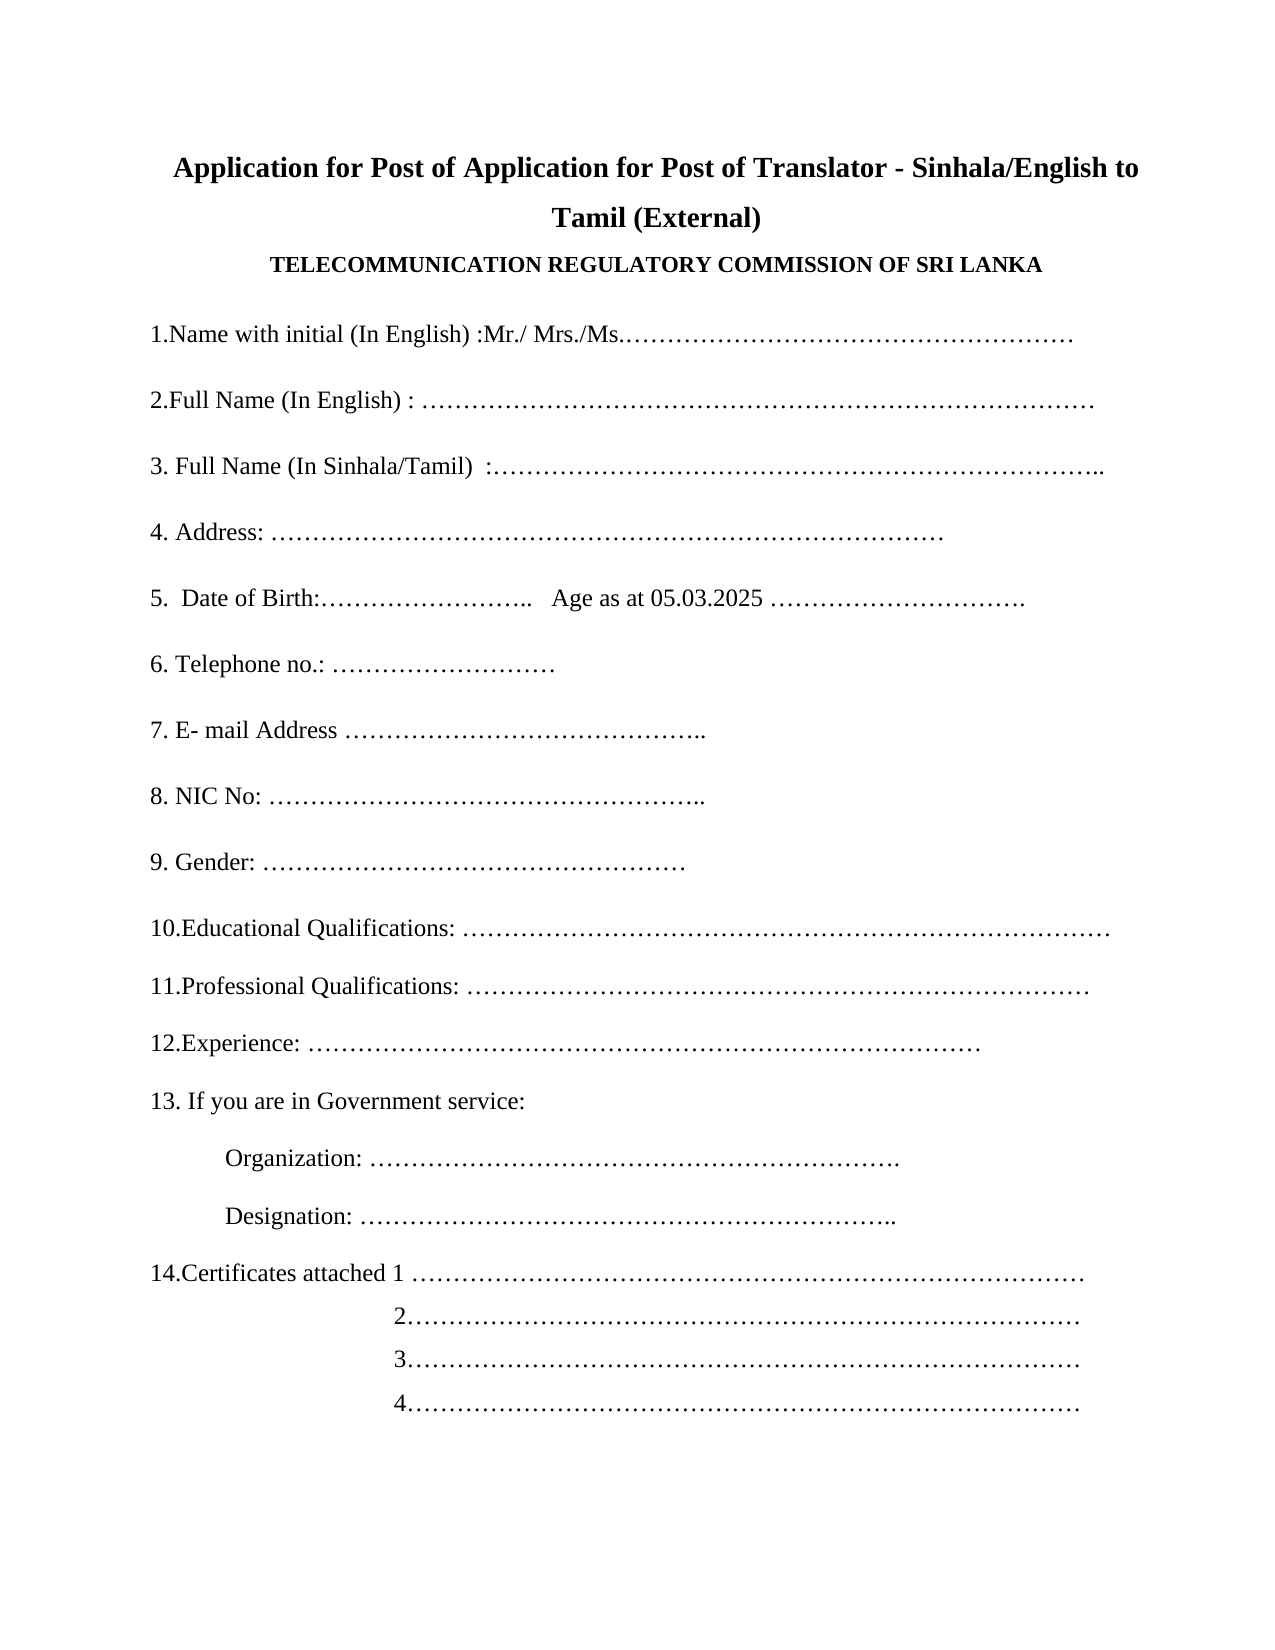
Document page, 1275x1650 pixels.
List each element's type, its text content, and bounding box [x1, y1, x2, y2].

text 12.Experience: ……………………………………………………………………… [150, 1028, 1144, 1057]
text 4. Address: ……………………………………………………………………… [150, 517, 1144, 546]
text TELECOMMUNICATION REGULATORY COMMISSION OF SRI LANKA [150, 251, 1162, 277]
text Application for Post of Application for Post of Translator - Sinhala/English to Tamil (External) [150, 150, 1162, 234]
text Designation: ……………………………………………………….. [225, 1201, 1144, 1229]
text 14.Certificates attached 1 ……………………………………………………………………… [150, 1258, 1144, 1287]
text 13. If you are in Government service: [150, 1086, 1144, 1114]
text 11.Professional Qualifications: ………………………………………………………………… [150, 971, 1144, 999]
text 2.Full Name (In English) : ……………………………………………………………………… [150, 385, 1144, 414]
text 3. Full Name (In Sinhala/Tamil) :……………………………………………………………….. [150, 451, 1144, 480]
text 3……………………………………………………………………… [150, 1344, 1144, 1373]
text 1.Name with initial (In English) :Mr./ Mrs./Ms.……………………………………………… [150, 319, 1144, 348]
text 2……………………………………………………………………… [150, 1301, 1144, 1330]
text Organization: ………………………………………………………. [225, 1143, 1144, 1172]
text 4……………………………………………………………………… [150, 1388, 1144, 1416]
text 5. Date of Birth:…………………….. Age as at 05.03.2025 …………………………. [150, 583, 1144, 612]
text 8. NIC No: …………………………………………….. [150, 781, 1144, 810]
text 7. E- mail Address …………………………………….. [150, 715, 1144, 744]
text 9. Gender: …………………………………………… [150, 847, 1144, 876]
text 6. Telephone no.: ……………………… [150, 649, 1144, 678]
text 10.Educational Qualifications: …………………………………………………………………… [150, 913, 1144, 942]
